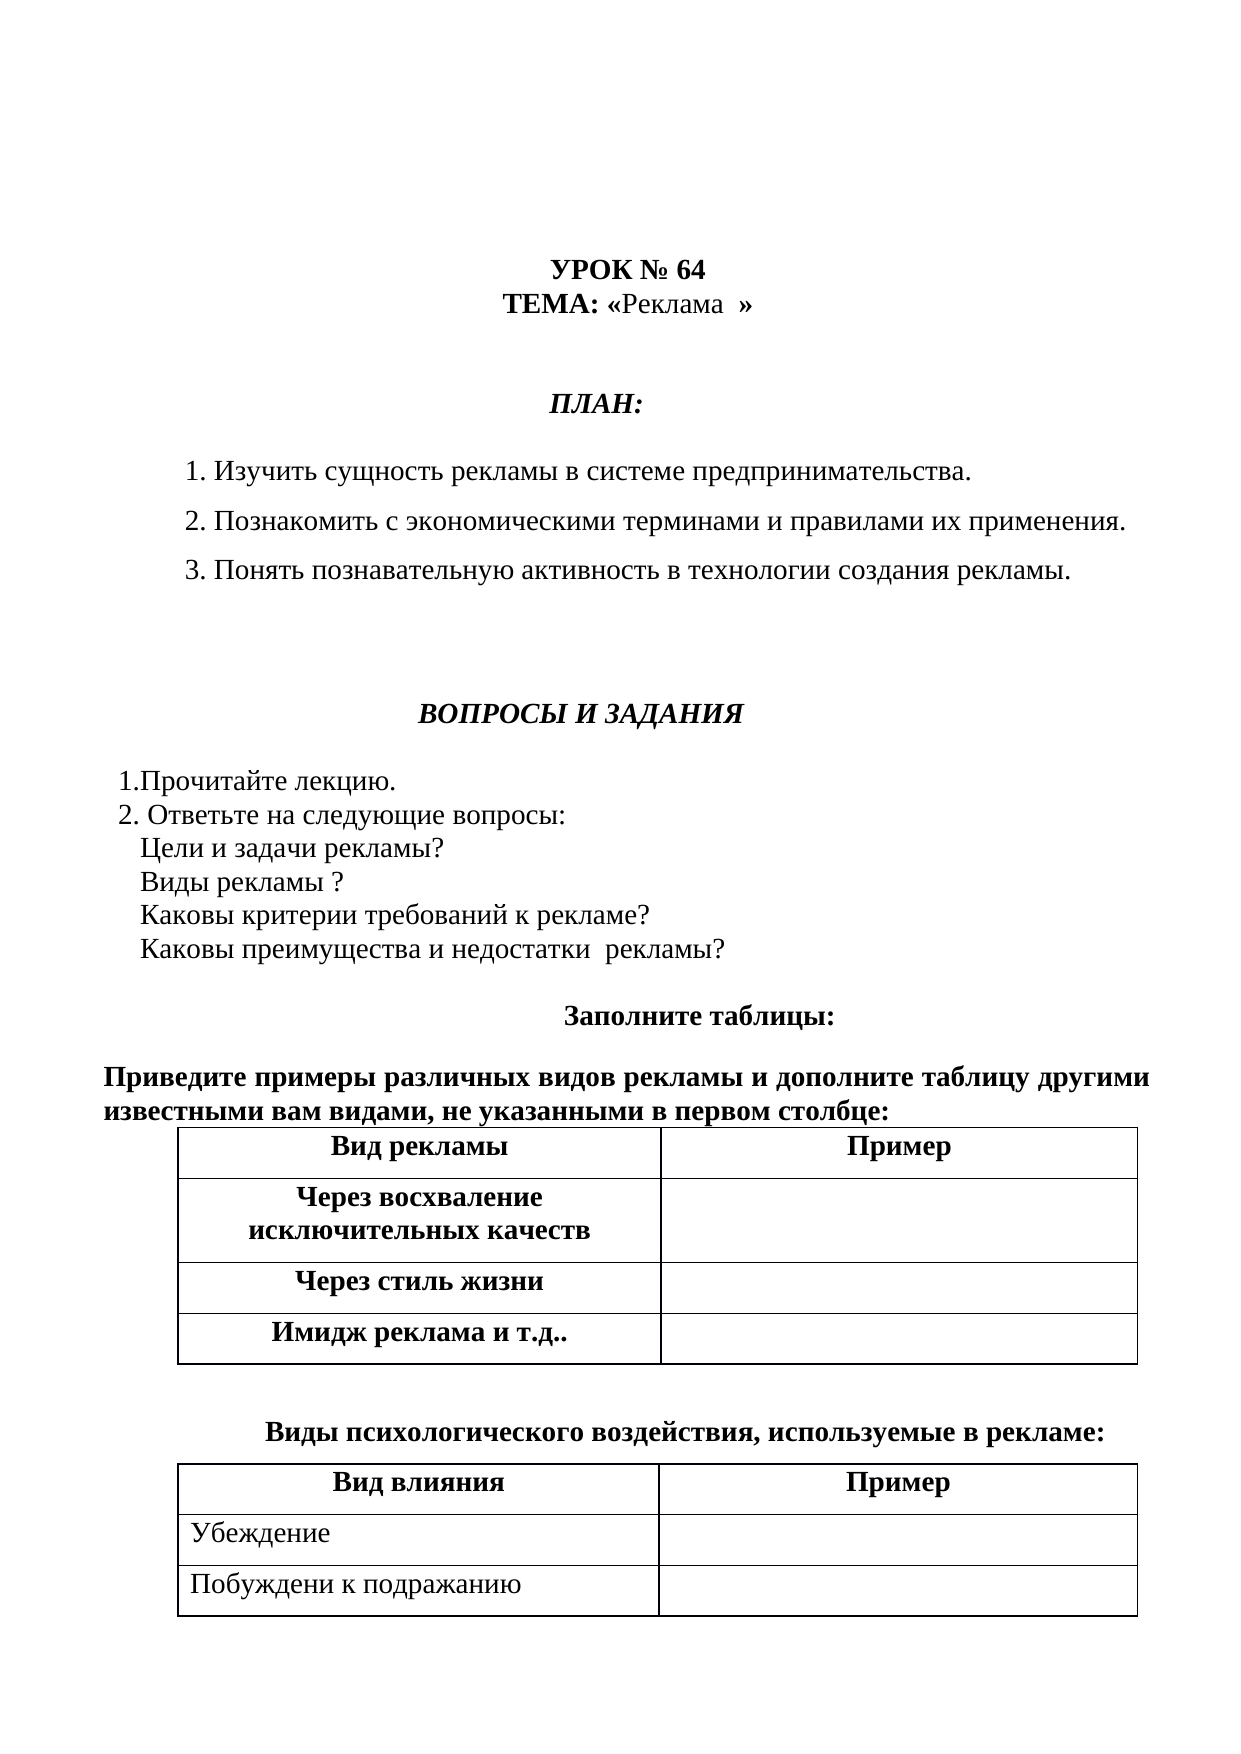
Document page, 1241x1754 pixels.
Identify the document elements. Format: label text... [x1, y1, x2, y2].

list Каковы критерии требований к рекламе? [103, 897, 1152, 931]
list Приведите примеры различных видов рекламы и дополните таблицу другими известными вам видами, не указанными в первом столбце: [103, 1032, 1152, 1127]
table_cell Через стиль жизни [179, 1263, 660, 1312]
table_cell [660, 1566, 1137, 1615]
table_header Пример [662, 1128, 1137, 1177]
text ПЛАН: [177, 386, 1152, 420]
list Цели и задачи рекламы? [103, 830, 1152, 864]
table_header Вид влияния [179, 1465, 658, 1514]
text Заполните таблицы: [177, 998, 1152, 1032]
text 2. Познакомить с экономическими терминами и правилами их применения. [177, 503, 1152, 536]
table_cell [662, 1179, 1137, 1262]
list Виды рекламы ? [103, 864, 1152, 897]
table_header Вид рекламы [179, 1128, 660, 1177]
text 3. Понять познавательную активность в технологии создания рекламы. [177, 552, 1152, 585]
table_cell Убеждение [179, 1515, 658, 1564]
table_cell Через восхваление исключительных качеств [179, 1179, 660, 1262]
text ТЕМА: «Реклама » [103, 286, 1152, 319]
list 1.Прочитайте лекцию. [103, 763, 1152, 797]
list 2. Ответьте на следующие вопросы: [103, 797, 1152, 830]
text УРОК № 64 [103, 252, 1152, 286]
table_header Пример [660, 1465, 1137, 1514]
table_cell Имидж реклама и т.д.. [179, 1314, 660, 1363]
text 1. Изучить сущность рекламы в системе предпринимательства. [177, 453, 1152, 487]
table_cell [662, 1263, 1137, 1312]
text ВОПРОСЫ И ЗАДАНИЯ [177, 696, 1152, 730]
table_cell [662, 1314, 1137, 1363]
list Каковы преимущества и недостатки рекламы? [103, 931, 1152, 964]
text Виды психологического воздействия, используемые в рекламе: [177, 1414, 1152, 1447]
table_cell [660, 1515, 1137, 1564]
table_cell Побуждени к подражанию [179, 1566, 658, 1615]
